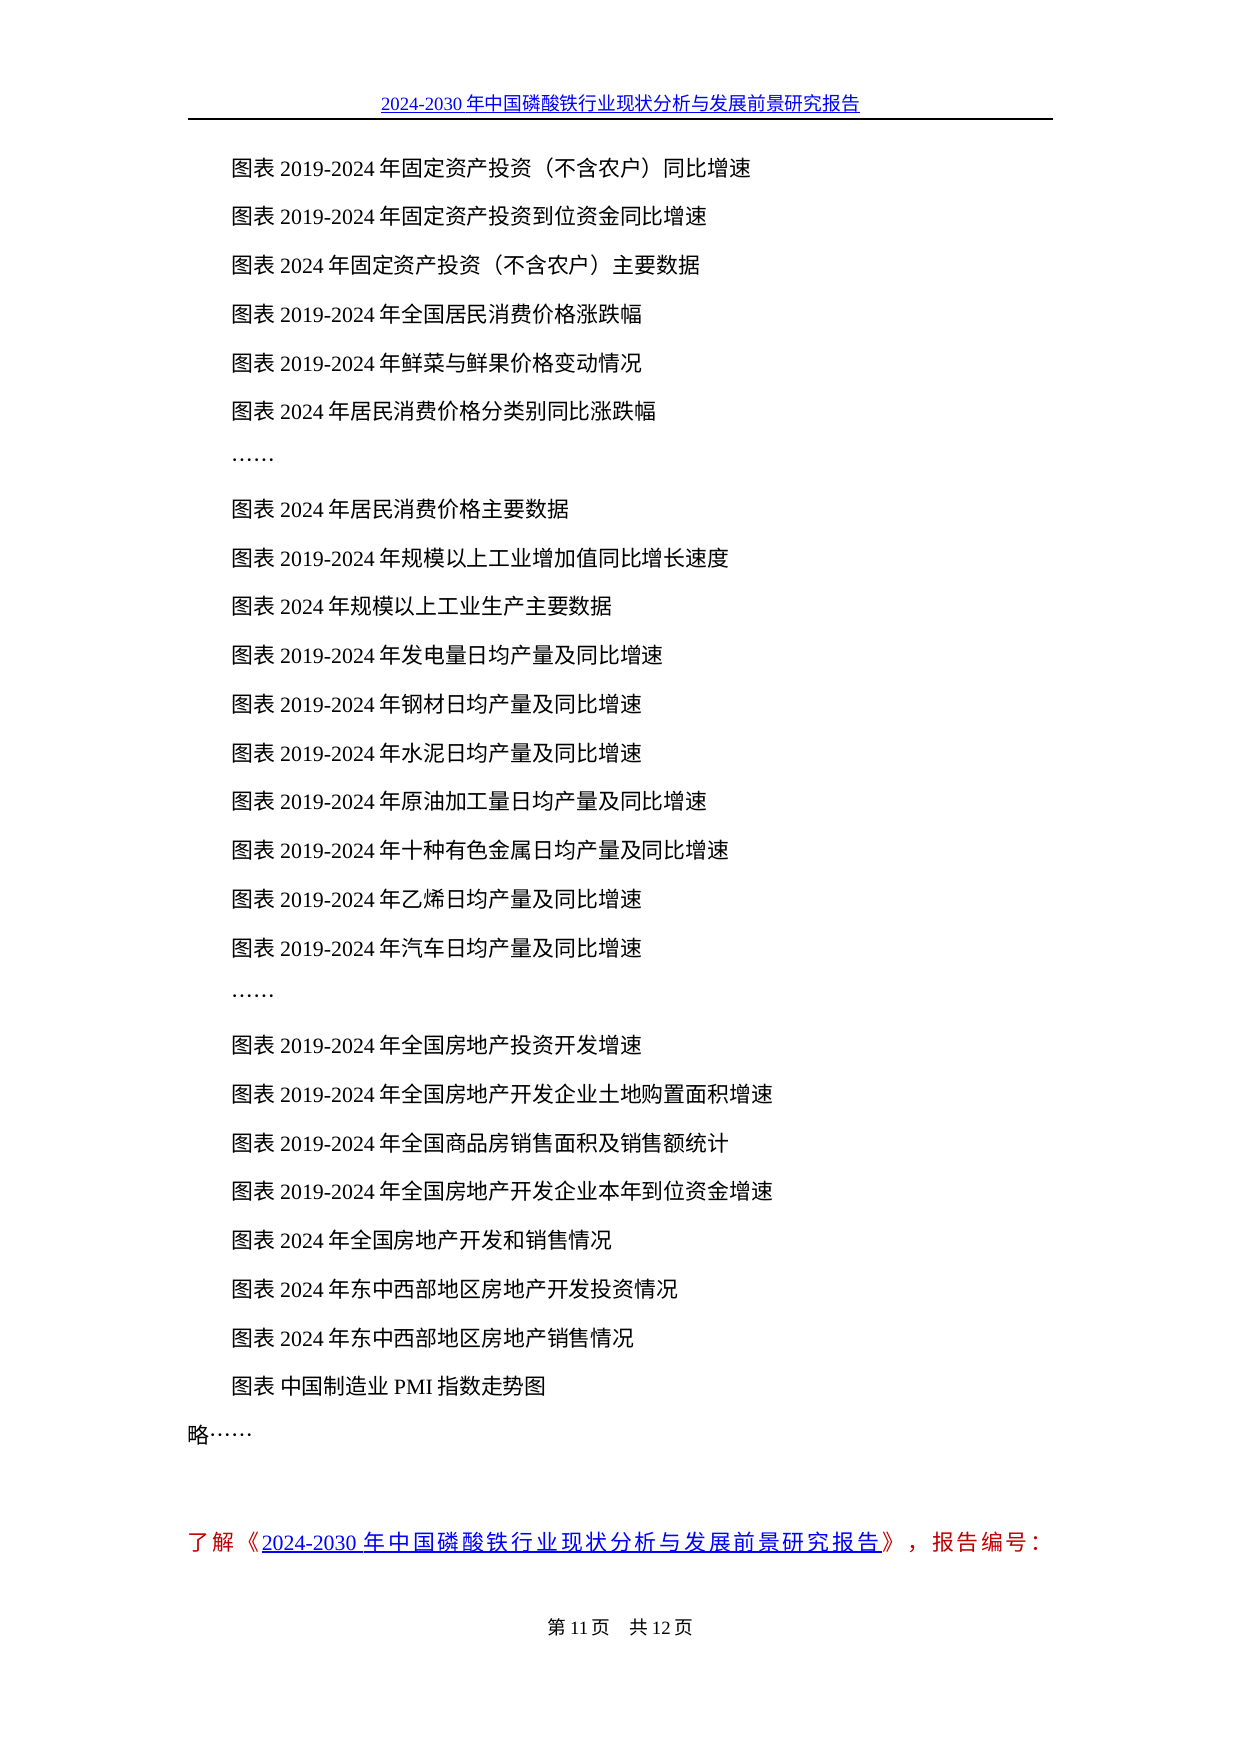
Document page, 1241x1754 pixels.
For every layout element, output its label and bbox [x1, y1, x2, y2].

text [187, 150, 1053, 1450]
text [187, 1524, 1053, 1557]
